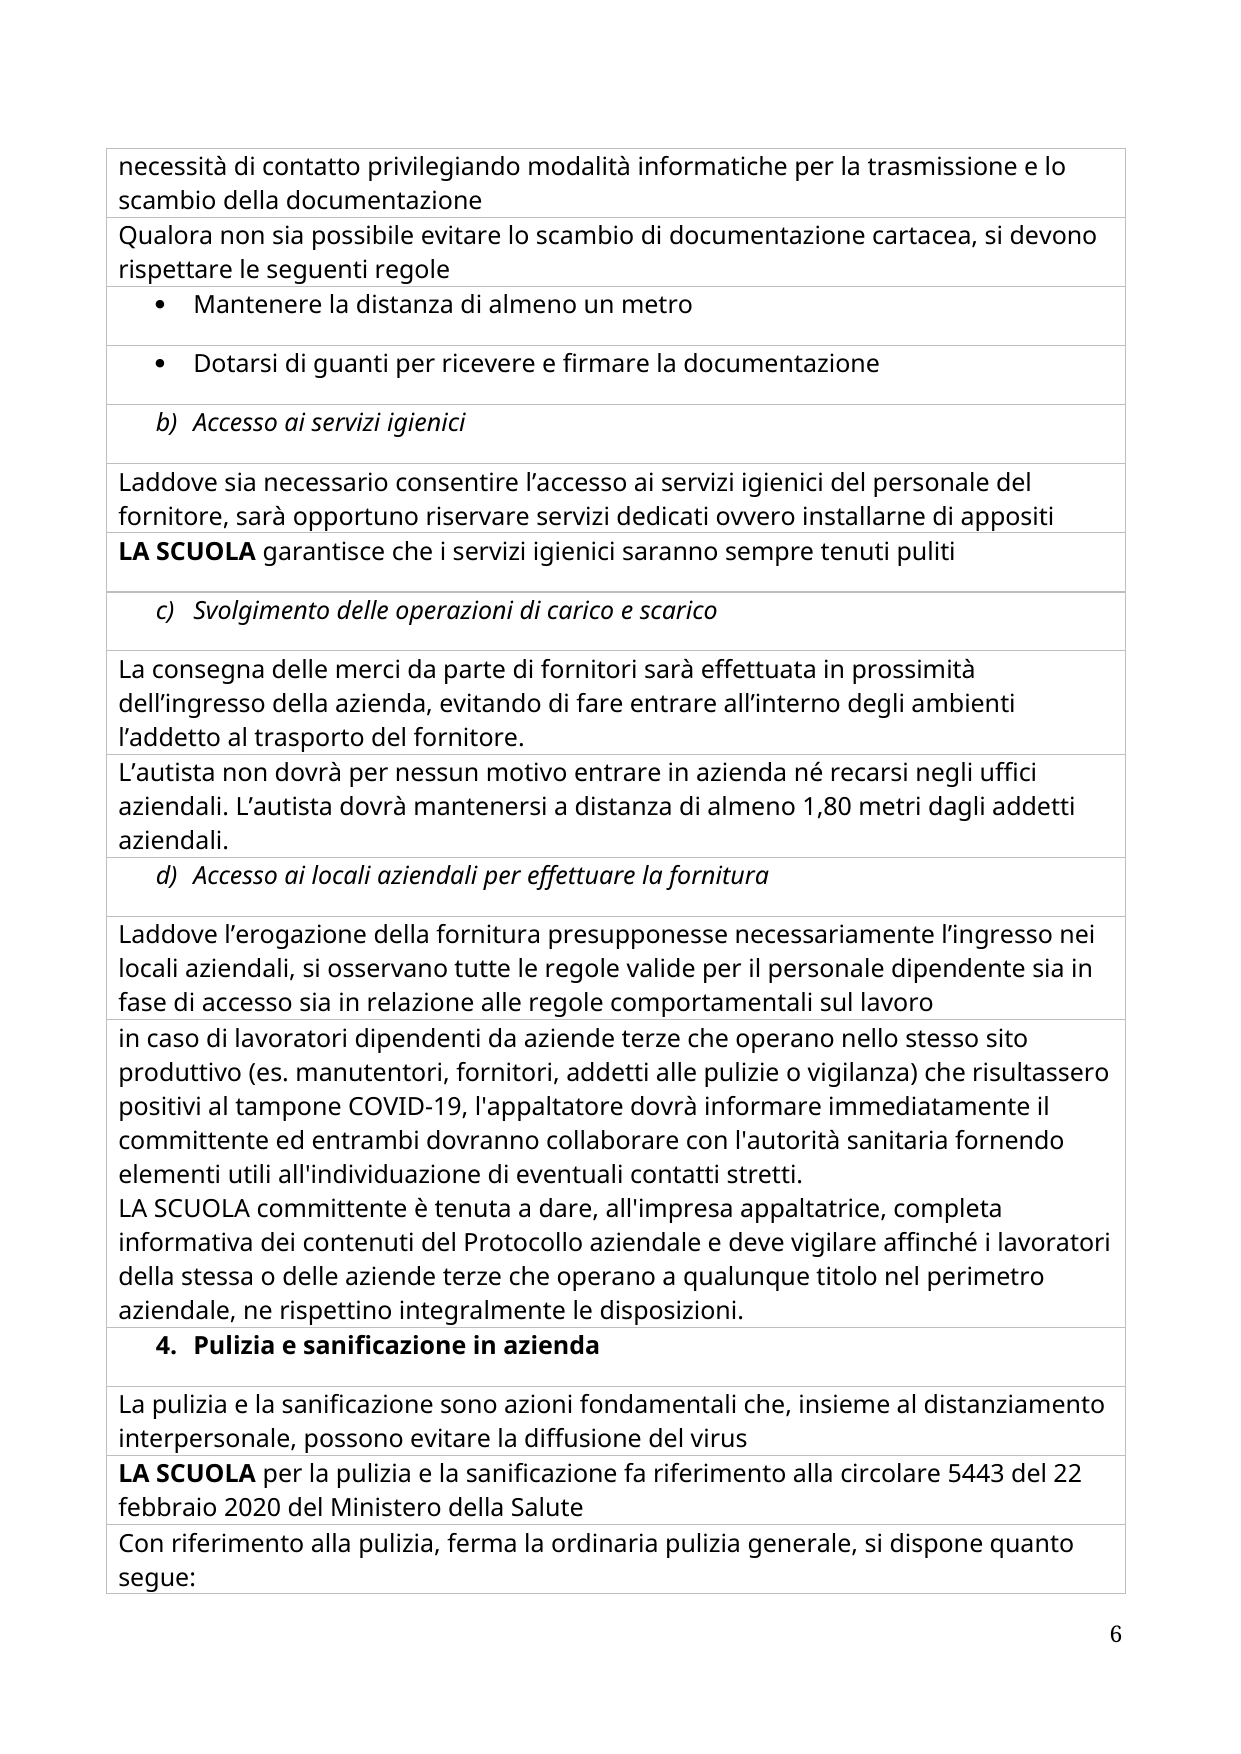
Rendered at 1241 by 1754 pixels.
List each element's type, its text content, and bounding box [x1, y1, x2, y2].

table_cell Svolgimento delle operazioni di carico e scarico [107, 593, 1125, 650]
table_cell Laddove l’erogazione della fornitura presupponesse necessariamente l’ingresso nei locali aziendali, si osservano tutte le regole valide per il personale dipendente sia in fase di accesso sia in relazione alle regole comportamentali sul lavoro [107, 917, 1125, 1019]
table_cell Accesso ai servizi igienici [107, 405, 1125, 463]
table_cell Dotarsi di guanti per ricevere e firmare la documentazione [107, 346, 1125, 404]
table_cell L’autista non dovrà per nessun motivo entrare in azienda né recarsi negli uffici aziendali. L’autista dovrà mantenersi a distanza di almeno 1,80 metri dagli addetti aziendali. [107, 755, 1125, 857]
table_cell Pulizia e sanificazione in azienda [107, 1328, 1125, 1386]
table_cell LA SCUOLA per la pulizia e la sanificazione fa riferimento alla circolare 5443 del 22 febbraio 2020 del Ministero della Salute [107, 1456, 1125, 1524]
table_cell Laddove sia necessario consentire l’accesso ai servizi igienici del personale del fornitore, sarà opportuno riservare servizi dedicati ovvero installarne di appositi [107, 464, 1125, 532]
table_cell Accesso ai locali aziendali per effettuare la fornitura [107, 858, 1125, 916]
table_cell La pulizia e la sanificazione sono azioni fondamentali che, insieme al distanziamento interpersonale, possono evitare la diffusione del virus [107, 1387, 1125, 1455]
table_cell in caso di lavoratori dipendenti da aziende terze che operano nello stesso sito produttivo (es. manutentori, fornitori, addetti alle pulizie o vigilanza) che risultassero positivi al tampone COVID-19, l'appaltatore dovrà informare immediatamente il committente ed entrambi dovranno collaborare con l'autorità sanitaria fornendo elementi utili all'individuazione di eventuali contatti stretti. LA SCUOLA committente è tenuta a dare, all'impresa appaltatrice, completa informativa dei contenuti del Protocollo aziendale e deve vigilare affinché i lavoratori della stessa o delle aziende terze che operano a qualunque titolo nel perimetro aziendale, ne rispettino integralmente le disposizioni. [107, 1020, 1125, 1327]
table_cell Con riferimento alla pulizia, ferma la ordinaria pulizia generale, si dispone quanto segue: [107, 1525, 1125, 1593]
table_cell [107, 149, 1125, 217]
table_cell La consegna delle merci da parte di fornitori sarà effettuata in prossimità dell’ingresso della azienda, evitando di fare entrare all’interno degli ambienti l’addetto al trasporto del fornitore. [107, 651, 1125, 754]
table_cell Mantenere la distanza di almeno un metro [107, 287, 1125, 345]
table_cell Qualora non sia possibile evitare lo scambio di documentazione cartacea, si devono rispettare le seguenti regole [107, 218, 1125, 286]
table_cell LA SCUOLA garantisce che i servizi igienici saranno sempre tenuti puliti [107, 533, 1125, 591]
